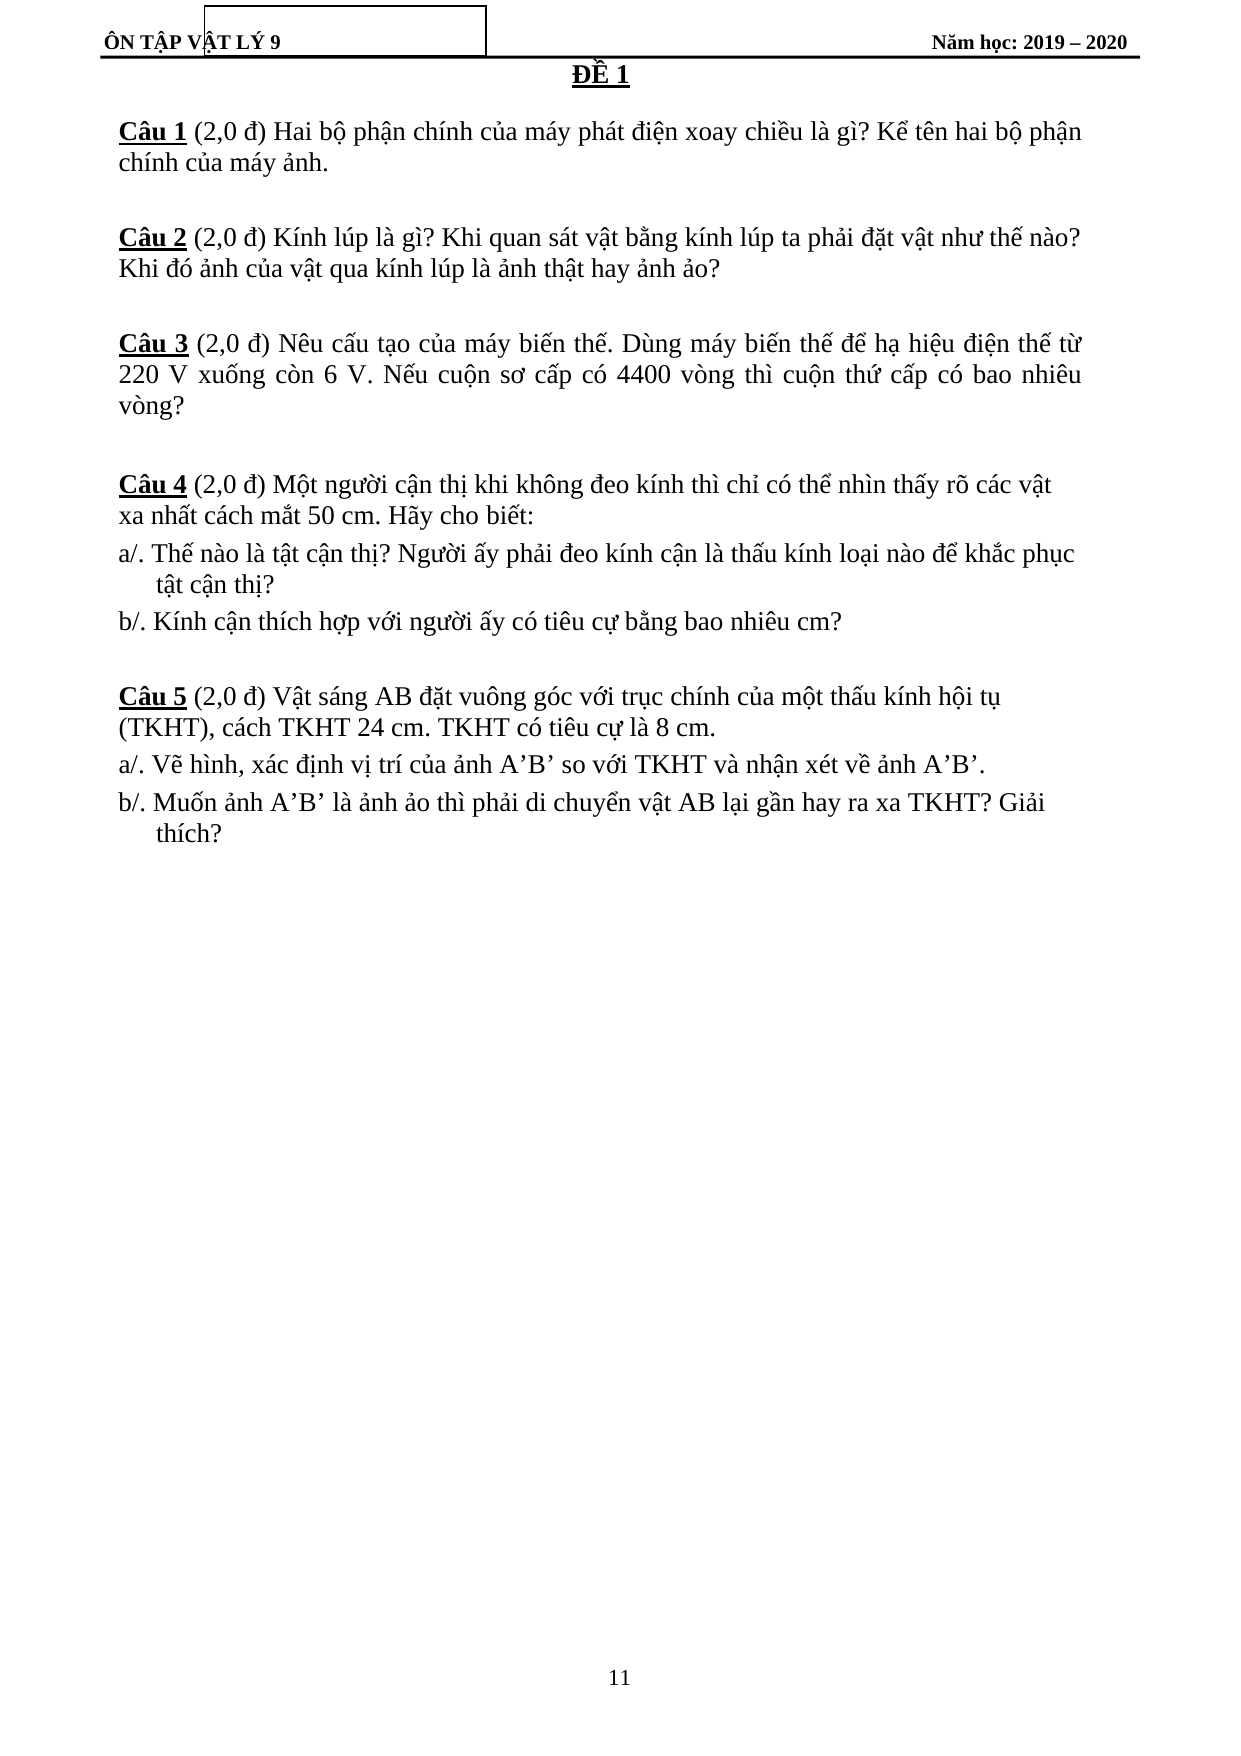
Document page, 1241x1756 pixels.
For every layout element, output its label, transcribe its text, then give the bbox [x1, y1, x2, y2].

text Câu 4 (2,0 đ) Một người cận thị khi không đeo kính thì chỉ có thể nhìn thấy rõ các vật xa nhất cách mắt 50 cm. Hãy cho biết: [118, 468, 1077, 531]
text Câu 3 (2,0 đ) Nêu cấu tạo của máy biến thế. Dùng máy biến thế để hạ hiệu điện thế từ 220 V xuống còn 6 V. Nếu cuộn sơ cấp có 4400 vòng thì cuộn thứ cấp có bao nhiêu vòng? [118, 327, 1083, 421]
text b/. Kính cận thích hợp với người ấy có tiêu cự bằng bao nhiêu cm? [118, 605, 1186, 636]
text a/. Thế nào là tật cận thị? Người ấy phải đeo kính cận là thấu kính loại nào để khắc phục tật cận thị? [118, 537, 1096, 599]
text ĐỀ 1 [118, 58, 1083, 89]
text Câu 5 (2,0 đ) Vật sáng AB đặt vuông góc với trục chính của một thấu kính hội tụ (TKHT), cách TKHT 24 cm. TKHT có tiêu cự là 8 cm. [118, 680, 1096, 742]
text b/. Muốn ảnh A’B’ là ảnh ảo thì phải di chuyển vật AB lại gần hay ra xa TKHT? Giải thích? [118, 786, 1096, 848]
text Câu 2 (2,0 đ) Kính lúp là gì? Khi quan sát vật bằng kính lúp ta phải đặt vật như thế nào? Khi đó ảnh của vật qua kính lúp là ảnh thật hay ảnh ảo? [118, 221, 1082, 284]
text Câu 1 (2,0 đ) Hai bộ phận chính của máy phát điện xoay chiều là gì? Kể tên hai bộ phận chính của máy ảnh. [118, 115, 1083, 178]
text a/. Vẽ hình, xác định vị trí của ảnh A’B’ so với TKHT và nhận xét về ảnh A’B’. [118, 748, 1186, 780]
